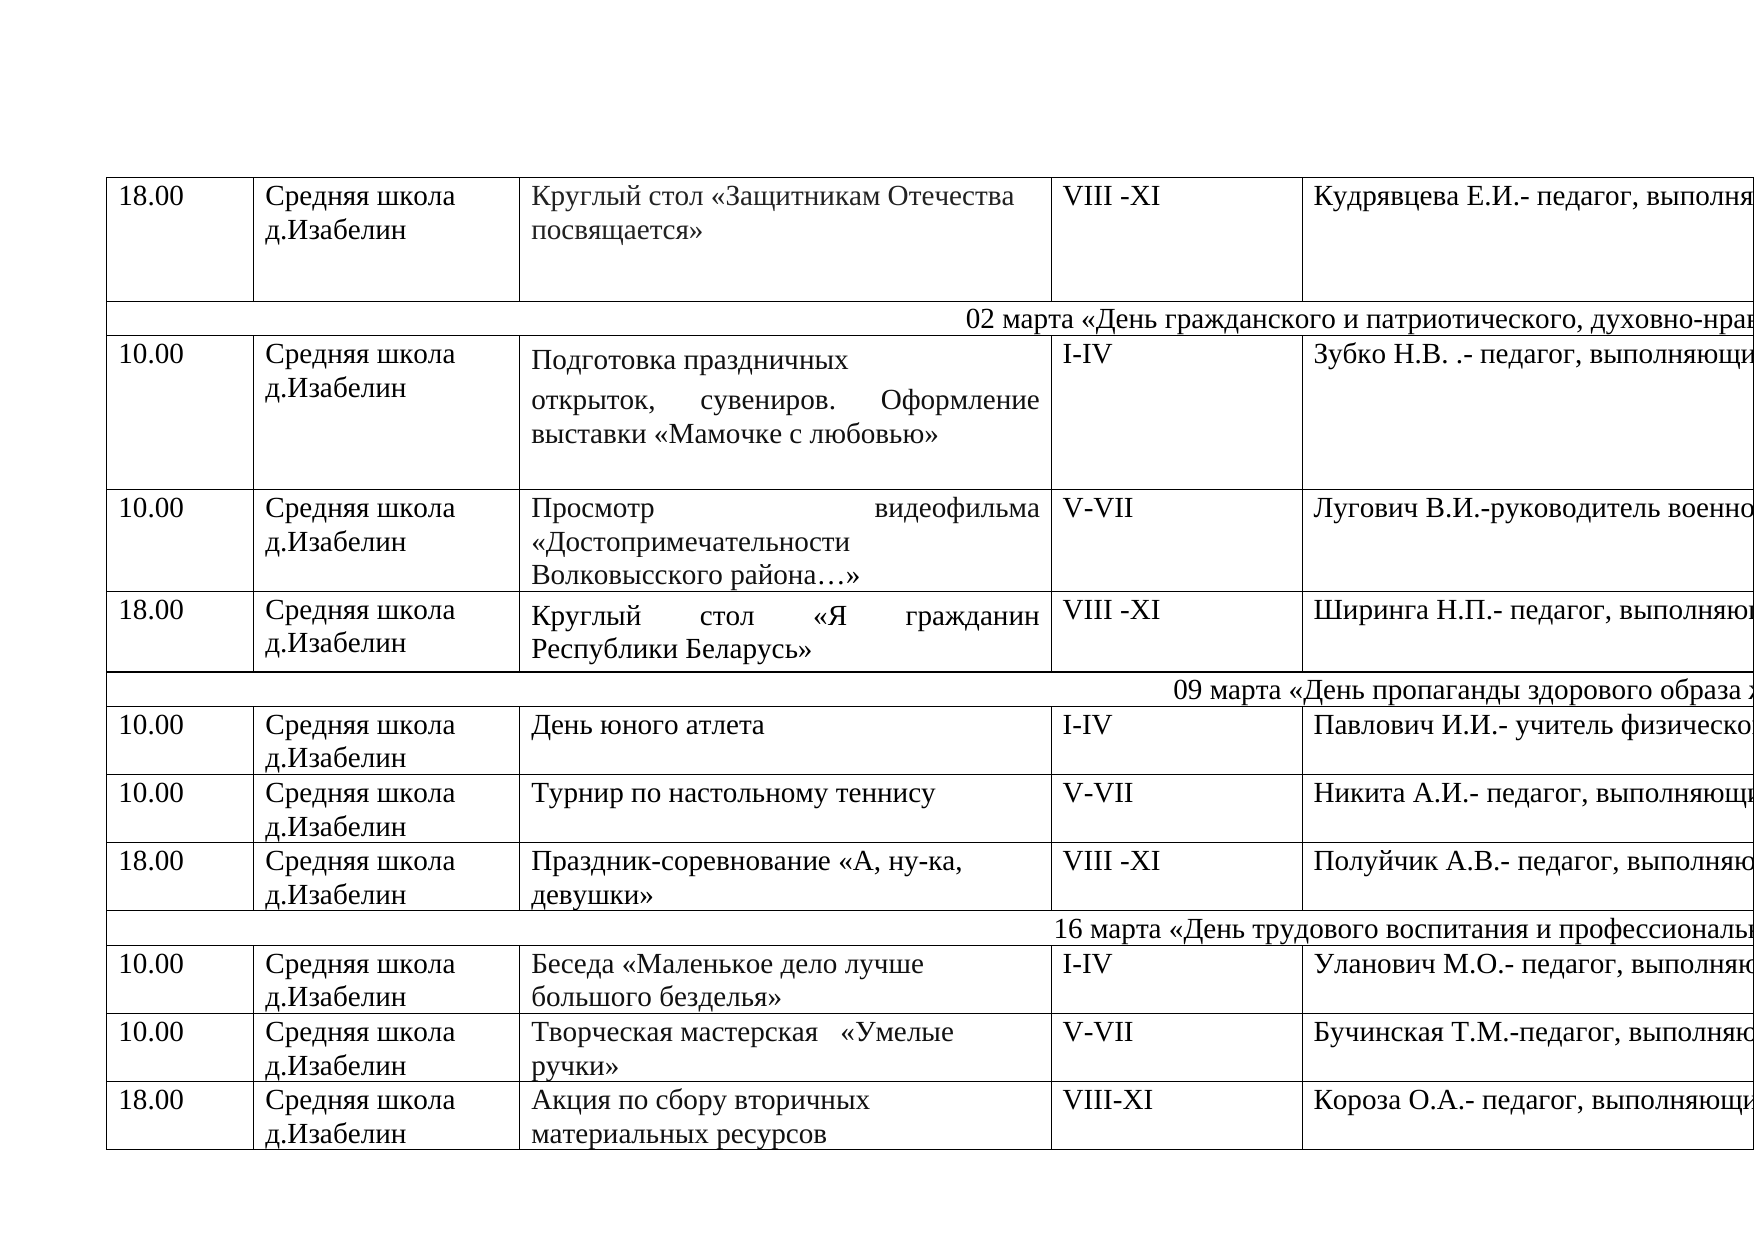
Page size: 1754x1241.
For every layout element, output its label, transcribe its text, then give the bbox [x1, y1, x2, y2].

table_cell 18.00 [107, 843, 253, 910]
table_cell 16 марта «День трудового воспитания и профессиональной ориентации» [107, 911, 1753, 945]
table_cell Беседа «Маленькое дело лучше большого безделья» [520, 946, 1051, 1013]
table_cell Просмотр видеофильма «Достопримечательности Волковысского района…» [850, 490, 1051, 591]
table_cell V-VII [1052, 490, 1302, 591]
table_cell 10.00 [107, 707, 253, 774]
table_cell Бучинская Т.М.-педагог, выполняющий функции классного руководителя 7 класса [1303, 1014, 1753, 1081]
table_cell Средняя школа д.Изабелин [254, 336, 519, 489]
table_cell 10.00 [107, 946, 253, 1013]
table_cell VIII-XI [1052, 1082, 1302, 1149]
table_cell День юного атлета [520, 707, 1051, 774]
table_cell Павлович И.И.- учитель физической культуры и здоровья [1303, 707, 1753, 774]
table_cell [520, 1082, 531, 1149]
table_cell Турнир по настольному теннису [520, 775, 1051, 842]
table_cell Полуйчик А.В.- педагог, выполняющий функции классного руководителя 8 класса [1303, 843, 1753, 910]
table_cell Средняя школа д.Изабелин [254, 775, 519, 842]
table_cell Средняя школа д.Изабелин [254, 843, 519, 910]
table_cell I-IV [1052, 707, 1302, 774]
table_cell I-IV [1052, 946, 1302, 1013]
table_cell 10.00 [107, 490, 253, 591]
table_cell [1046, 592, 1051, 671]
table_cell Средняя школа д.Изабелин [254, 1014, 519, 1081]
table_cell Праздник-соревнование «А, ну-ка, девушки» [520, 843, 1051, 910]
table_cell V-VII [1052, 1014, 1302, 1081]
table_cell I-IV [1052, 336, 1302, 489]
table_cell 10.00 [107, 775, 253, 842]
table_cell 18.00 [107, 1082, 253, 1149]
table_cell Короза О.А.- педагог, выполняющий функции классного руководителя 9 класса [1303, 1082, 1753, 1149]
table_cell Зубко Н.В. .- педагог, выполняющий функции классного руководителя 4 класса [1303, 336, 1753, 489]
table_cell VIII -XI [1052, 178, 1302, 301]
table_cell VIII -XI [1052, 592, 1302, 671]
table_cell Средняя школа д.Изабелин [254, 490, 519, 591]
table_cell Средняя школа д.Изабелин [254, 1082, 519, 1149]
table_cell 18.00 [107, 178, 253, 301]
table_cell Лугович В.И.-руководитель военно-патриотического воспитания [1303, 490, 1753, 591]
table_cell V-VII [1052, 775, 1302, 842]
table_cell 10.00 [107, 336, 253, 489]
table_cell Ширинга Н.П.- педагог, выполняющий функции классного руководителя 11 класса [1303, 592, 1753, 671]
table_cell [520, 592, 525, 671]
table_cell Средняя школа д.Изабелин [254, 592, 519, 671]
table_cell Средняя школа д.Изабелин [254, 707, 519, 774]
table_cell Кудрявцева Е.И.- педагог, выполняющий функции классного руководителя 10 класса [1303, 178, 1753, 301]
table_cell Никита А.И.- педагог, выполняющий функции классного руководителя 6 класса [1303, 775, 1753, 842]
table_cell 02 марта «День гражданского и патриотического, духовно-нравственного воспитания» [107, 302, 1753, 335]
table_cell Средняя школа д.Изабелин [254, 946, 519, 1013]
table_cell Подготовка праздничных открыток, сувениров. Оформление выставки «Мамочке с любовью» [520, 336, 1051, 489]
table_cell VIII -XI [1052, 843, 1302, 910]
table_cell Творческая мастерская «Умелые ручки» [619, 1014, 1051, 1081]
table_cell Круглый стол «Защитникам Отечества посвящается» [520, 178, 1051, 301]
table_cell Акция по сбору вторичных материальных ресурсов [827, 1082, 1051, 1149]
table_cell 10.00 [107, 1014, 253, 1081]
table_cell 18.00 [107, 592, 253, 671]
table_cell 09 марта «День пропаганды здорового образа жизни» [107, 673, 1753, 706]
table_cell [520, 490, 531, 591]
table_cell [254, 178, 519, 301]
table_cell Уланович М.О.- педагог, выполняющий функции классного руководителя 1 класса [1303, 946, 1753, 1013]
